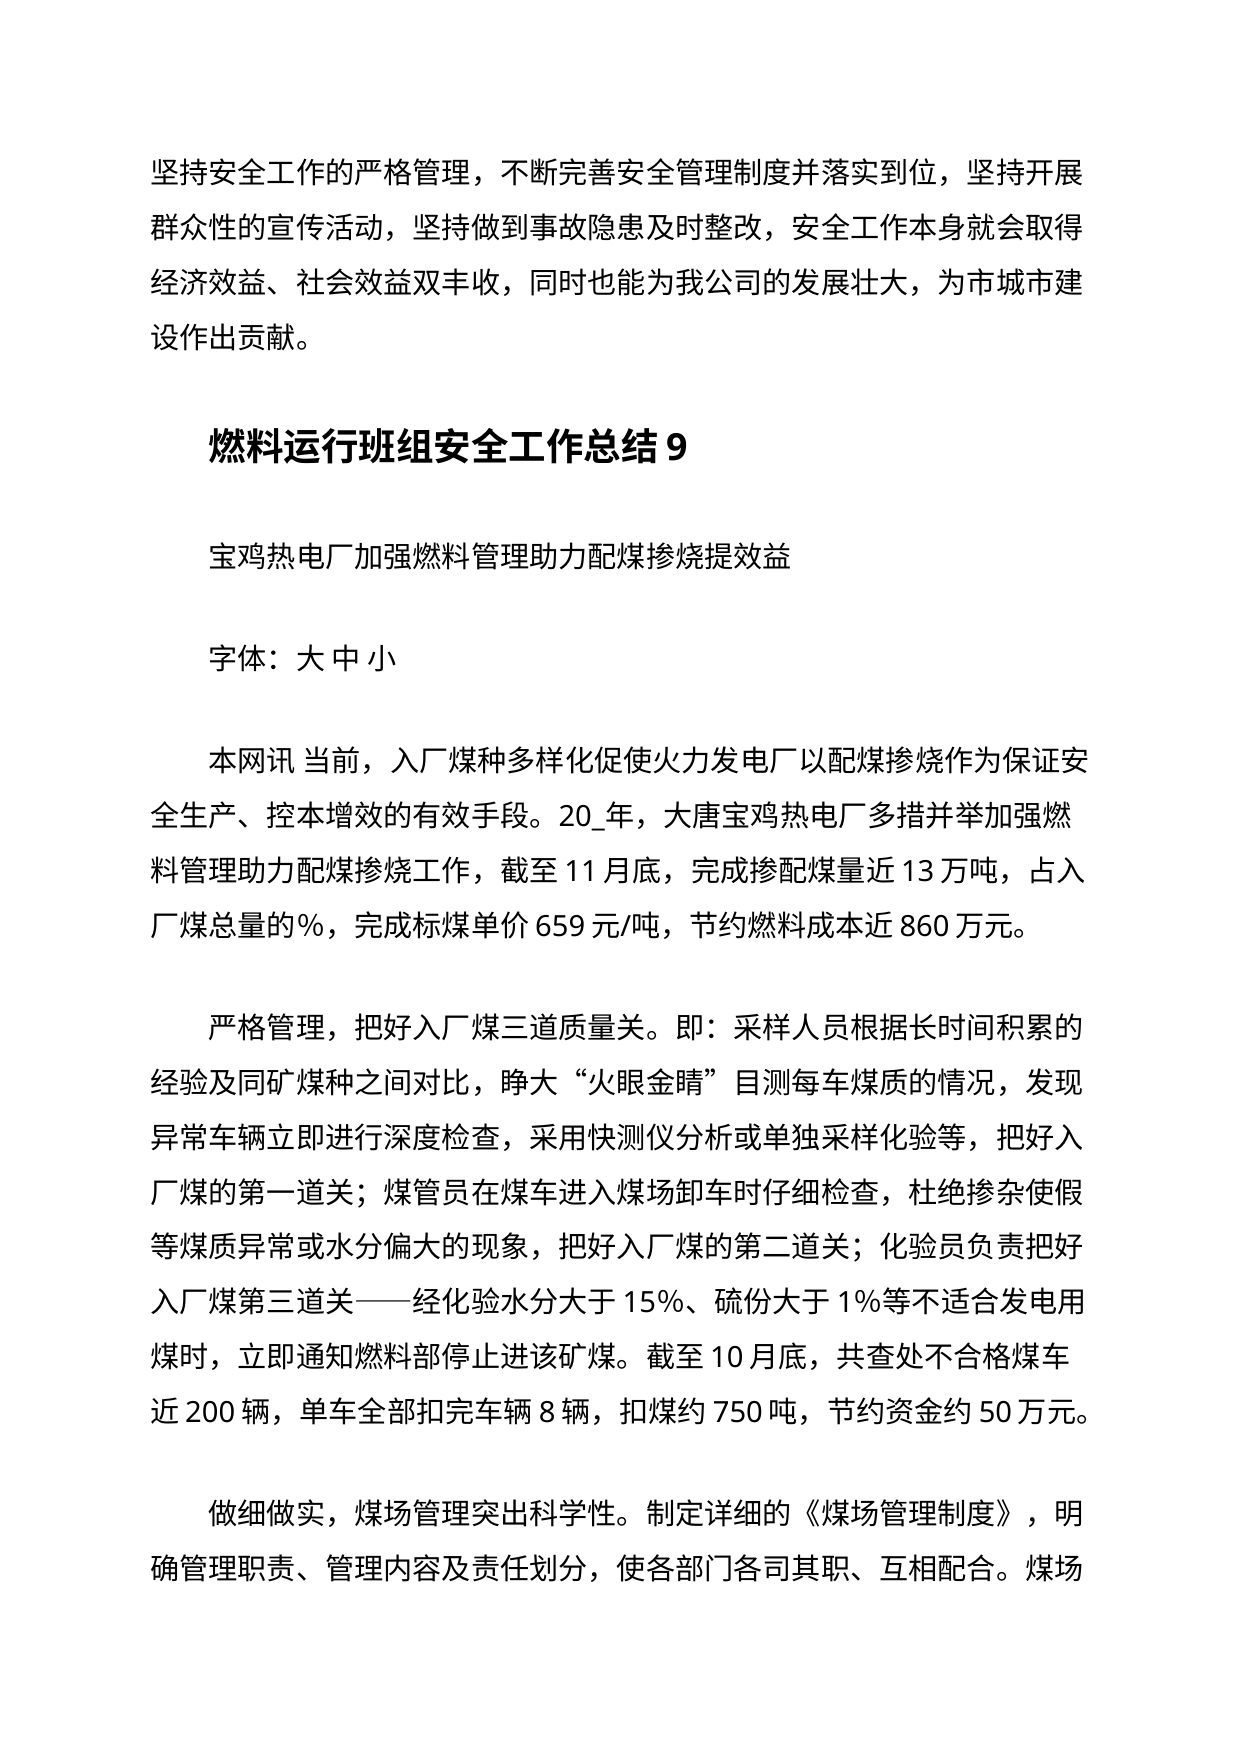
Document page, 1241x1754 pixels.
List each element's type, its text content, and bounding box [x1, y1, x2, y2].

text 严格管理，把好入厂煤三道质量关。即：采样人员根据长时间积累的经验及同矿煤种之间对比，睁大“火眼金睛”目测每车煤质的情况，发现异常车辆立即进行深度检查，采用快测仪分析或单独采样化验等，把好入厂煤的第一道关；煤管员在煤车进入煤场卸车时仔细检查，杜绝掺杂使假等煤质异常或水分偏大的现象，把好入厂煤的第二道关；化验员负责把好入厂煤第三道关——经化验水分大于15％、硫份大于1％等不适合发电用煤时，立即通知燃料部停止进该矿煤。截至10月底，共查处不合格煤车近200辆，单车全部扣完车辆8辆，扣煤约750吨，节约资金约50万元。 [150, 1004, 1090, 1431]
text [150, 150, 1090, 357]
text 字体：大 中 小 [150, 636, 1090, 678]
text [150, 1491, 1090, 1588]
text 本网讯 当前，入厂煤种多样化促使火力发电厂以配煤掺烧作为保证安全生产、控本增效的有效手段。20_年，大唐宝鸡热电厂多措并举加强燃料管理助力配煤掺烧工作，截至11月底，完成掺配煤量近13万吨，占入厂煤总量的％，完成标煤单价659元/吨，节约燃料成本近860万元。 [150, 738, 1090, 945]
text 燃料运行班组安全工作总结9 [150, 416, 1090, 471]
text 宝鸡热电厂加强燃料管理助力配煤掺烧提效益 [150, 534, 1090, 576]
